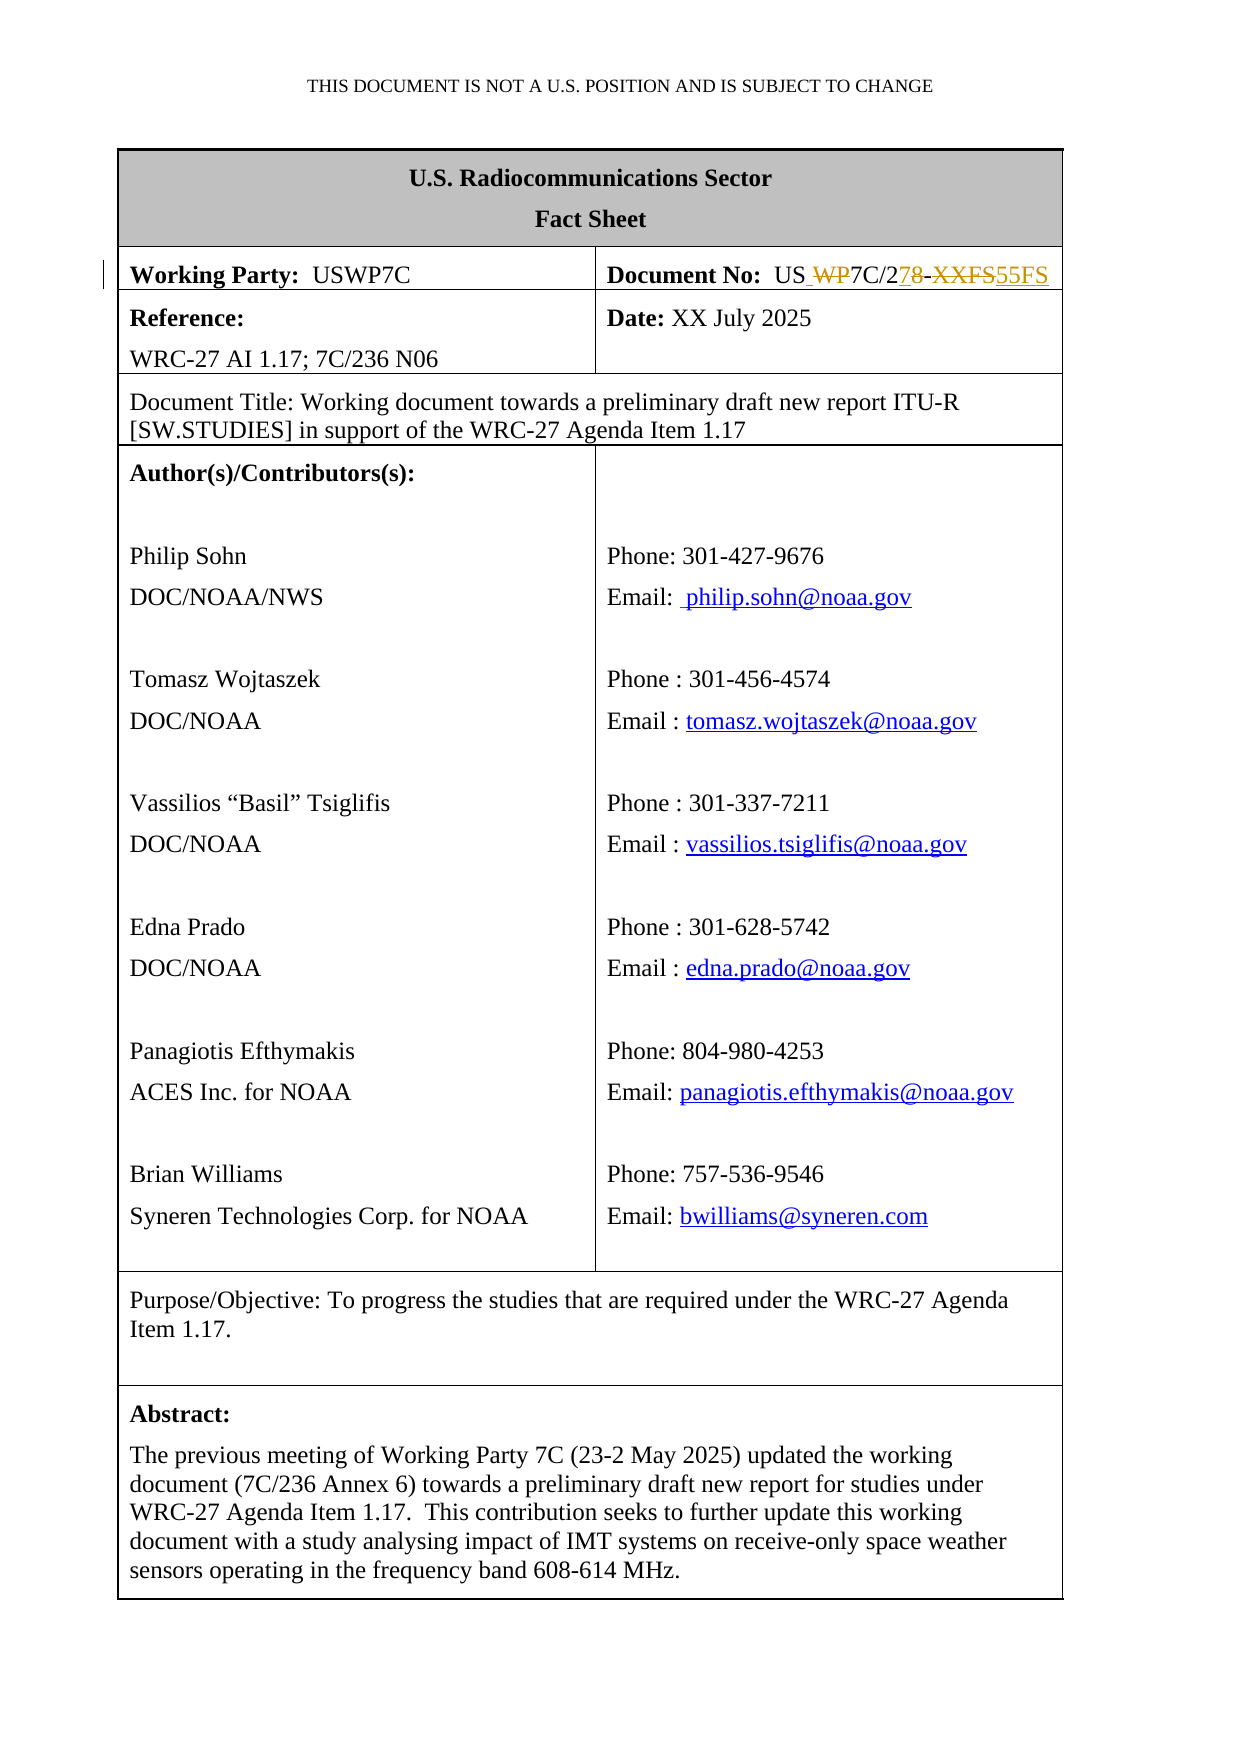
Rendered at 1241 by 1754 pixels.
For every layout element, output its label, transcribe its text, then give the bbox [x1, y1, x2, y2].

table_cell Document Title: Working document towards a preliminary draft new report ITU-R [SW.STUDIES] in support of the WRC-27 Agenda Item 1.17 [119, 374, 1062, 444]
table_cell Working Party: USWP7C [119, 247, 595, 289]
table_cell Phone: 301-427-9676 Email: philip.sohn@noaa.gov Phone : 301-456-4574 Email : tomasz.wojtaszek@noaa.gov Phone : 301-337-7211 Email : vassilios.tsiglifis@noaa.gov Phone : 301-628-5742 Email : edna.prado@noaa.gov Phone: 804-980-4253 Email: panagiotis.efthymakis@noaa.gov Phone: 757-536-9546 Email: bwilliams@syneren.com [596, 446, 1062, 1271]
table_cell Document No: US7C/2- [596, 247, 1062, 289]
table_header U.S. Radiocommunications Sector Fact Sheet [119, 151, 1062, 246]
table_cell Date: XX July 2025 [596, 290, 1062, 373]
table_cell Purpose/Objective: To progress the studies that are required under the WRC-27 Agenda Item 1.17. [119, 1272, 1062, 1384]
table_cell Author(s)/Contributors(s): Philip Sohn DOC/NOAA/NWS Tomasz Wojtaszek DOC/NOAA Vassilios “Basil” Tsiglifis DOC/NOAA Edna Prado DOC/NOAA Panagiotis Efthymakis ACES Inc. for NOAA Brian Williams Syneren Technologies Corp. for NOAA [119, 446, 595, 1271]
table_cell Reference: WRC-27 AI 1.17; 7C/236 N06 [119, 290, 595, 373]
table_cell Abstract: The previous meeting of Working Party 7C (23-2 May 2025) updated the working document (7C/236 Annex 6) towards a preliminary draft new report for studies under WRC-27 Agenda Item 1.17. This contribution seeks to further update this working document with a study analysing impact of IMT systems on receive-only space weather sensors operating in the frequency band 608-614 MHz. [119, 1386, 1062, 1598]
